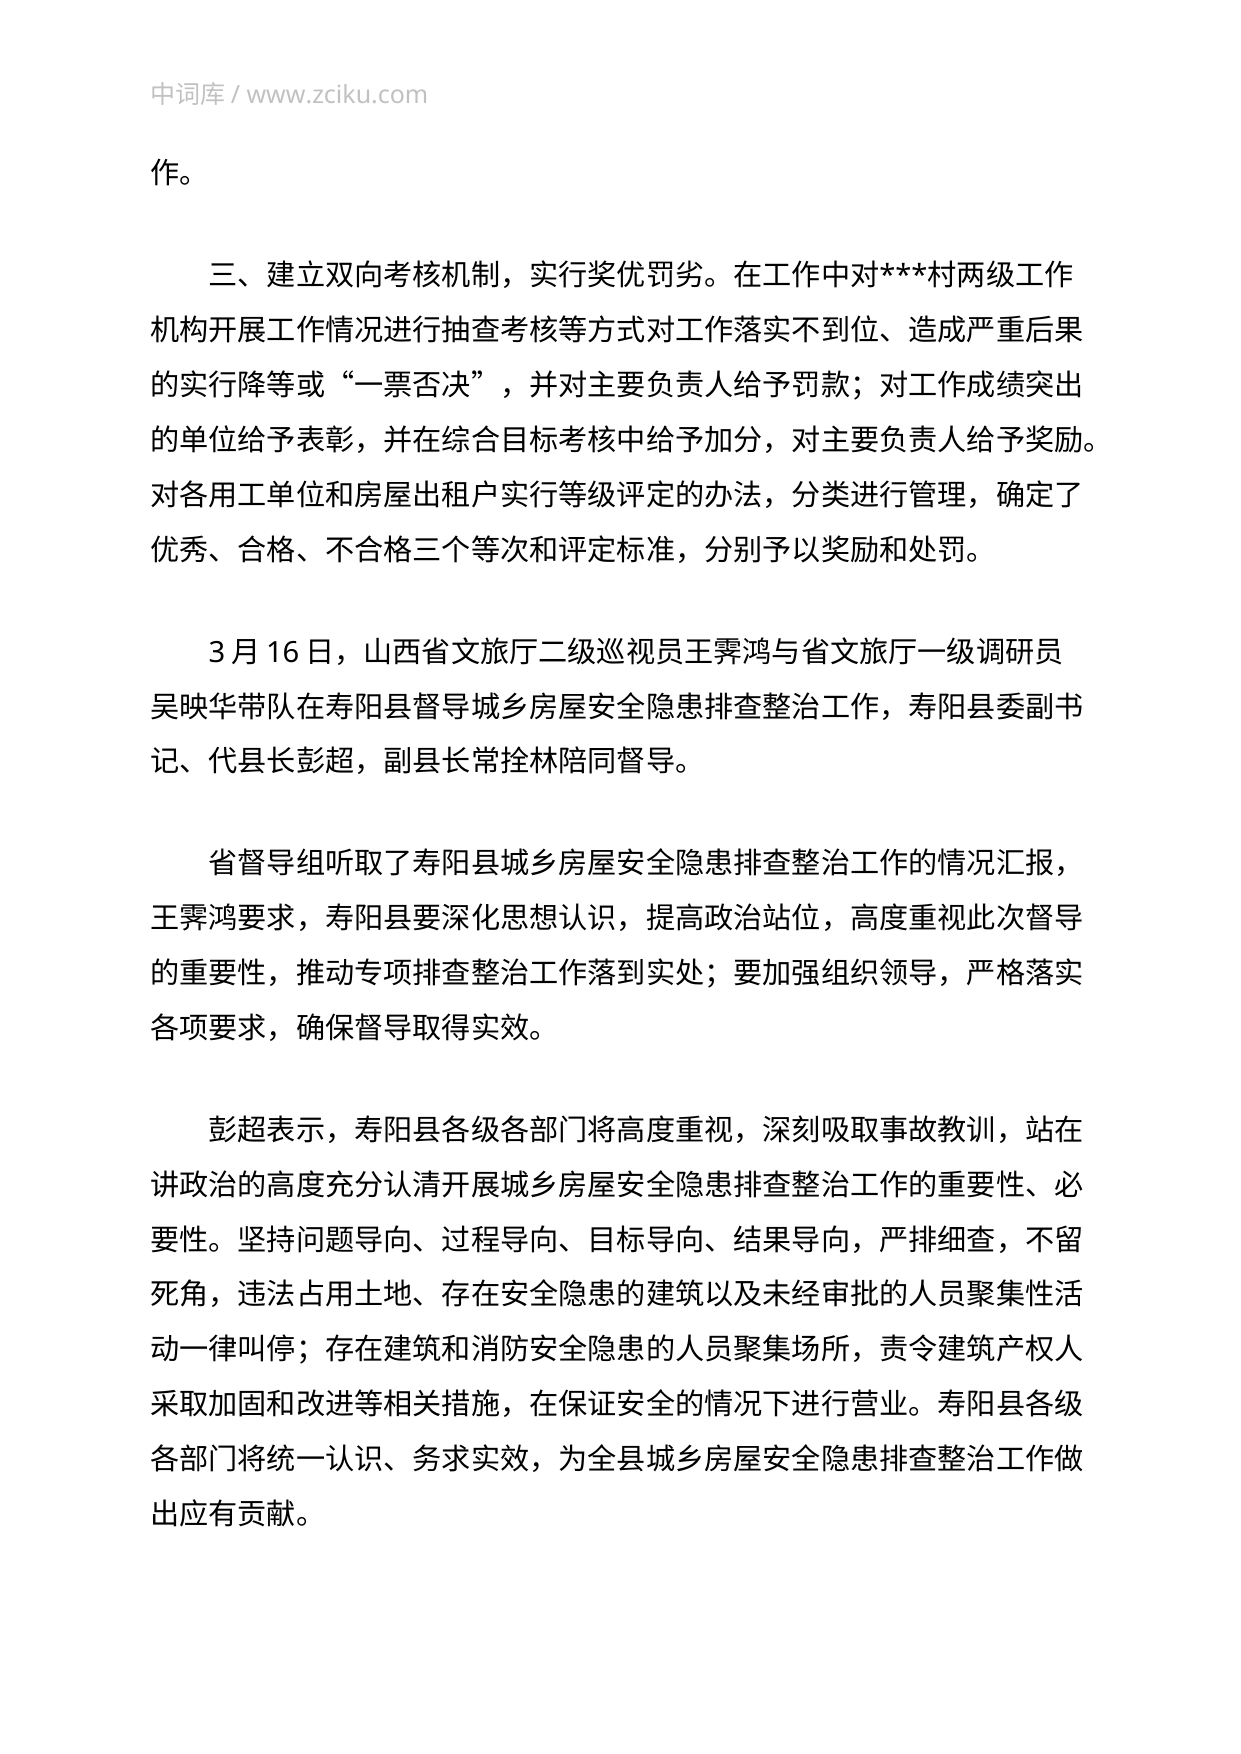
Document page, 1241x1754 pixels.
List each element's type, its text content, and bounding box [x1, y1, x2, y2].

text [150, 150, 1090, 192]
text 3月16日，山西省文旅厅二级巡视员王霁鸿与省文旅厅一级调研员吴映华带队在寿阳县督导城乡房屋安全隐患排查整治工作，寿阳县委副书记、代县长彭超，副县长常拴林陪同督导。 [150, 628, 1090, 780]
text 彭超表示，寿阳县各级各部门将高度重视，深刻吸取事故教训，站在讲政治的高度充分认清开展城乡房屋安全隐患排查整治工作的重要性、必要性。坚持问题导向、过程导向、目标导向、结果导向，严排细查，不留死角，违法占用土地、存在安全隐患的建筑以及未经审批的人员聚集性活动一律叫停；存在建筑和消防安全隐患的人员聚集场所，责令建筑产权人采取加固和改进等相关措施，在保证安全的情况下进行营业。寿阳县各级各部门将统一认识、务求实效，为全县城乡房屋安全隐患排查整治工作做出应有贡献。 [150, 1106, 1090, 1533]
text 三、建立双向考核机制，实行奖优罚劣。在工作中对***村两级工作机构开展工作情况进行抽查考核等方式对工作落实不到位、造成严重后果的实行降等或“一票否决”，并对主要负责人给予罚款；对工作成绩突出的单位给予表彰，并在综合目标考核中给予加分，对主要负责人给予奖励。对各用工单位和房屋出租户实行等级评定的办法，分类进行管理，确定了优秀、合格、不合格三个等次和评定标准，分别予以奖励和处罚。 [150, 252, 1090, 569]
text 省督导组听取了寿阳县城乡房屋安全隐患排查整治工作的情况汇报，王霁鸿要求，寿阳县要深化思想认识，提高政治站位，高度重视此次督导的重要性，推动专项排查整治工作落到实处；要加强组织领导，严格落实各项要求，确保督导取得实效。 [150, 840, 1090, 1047]
